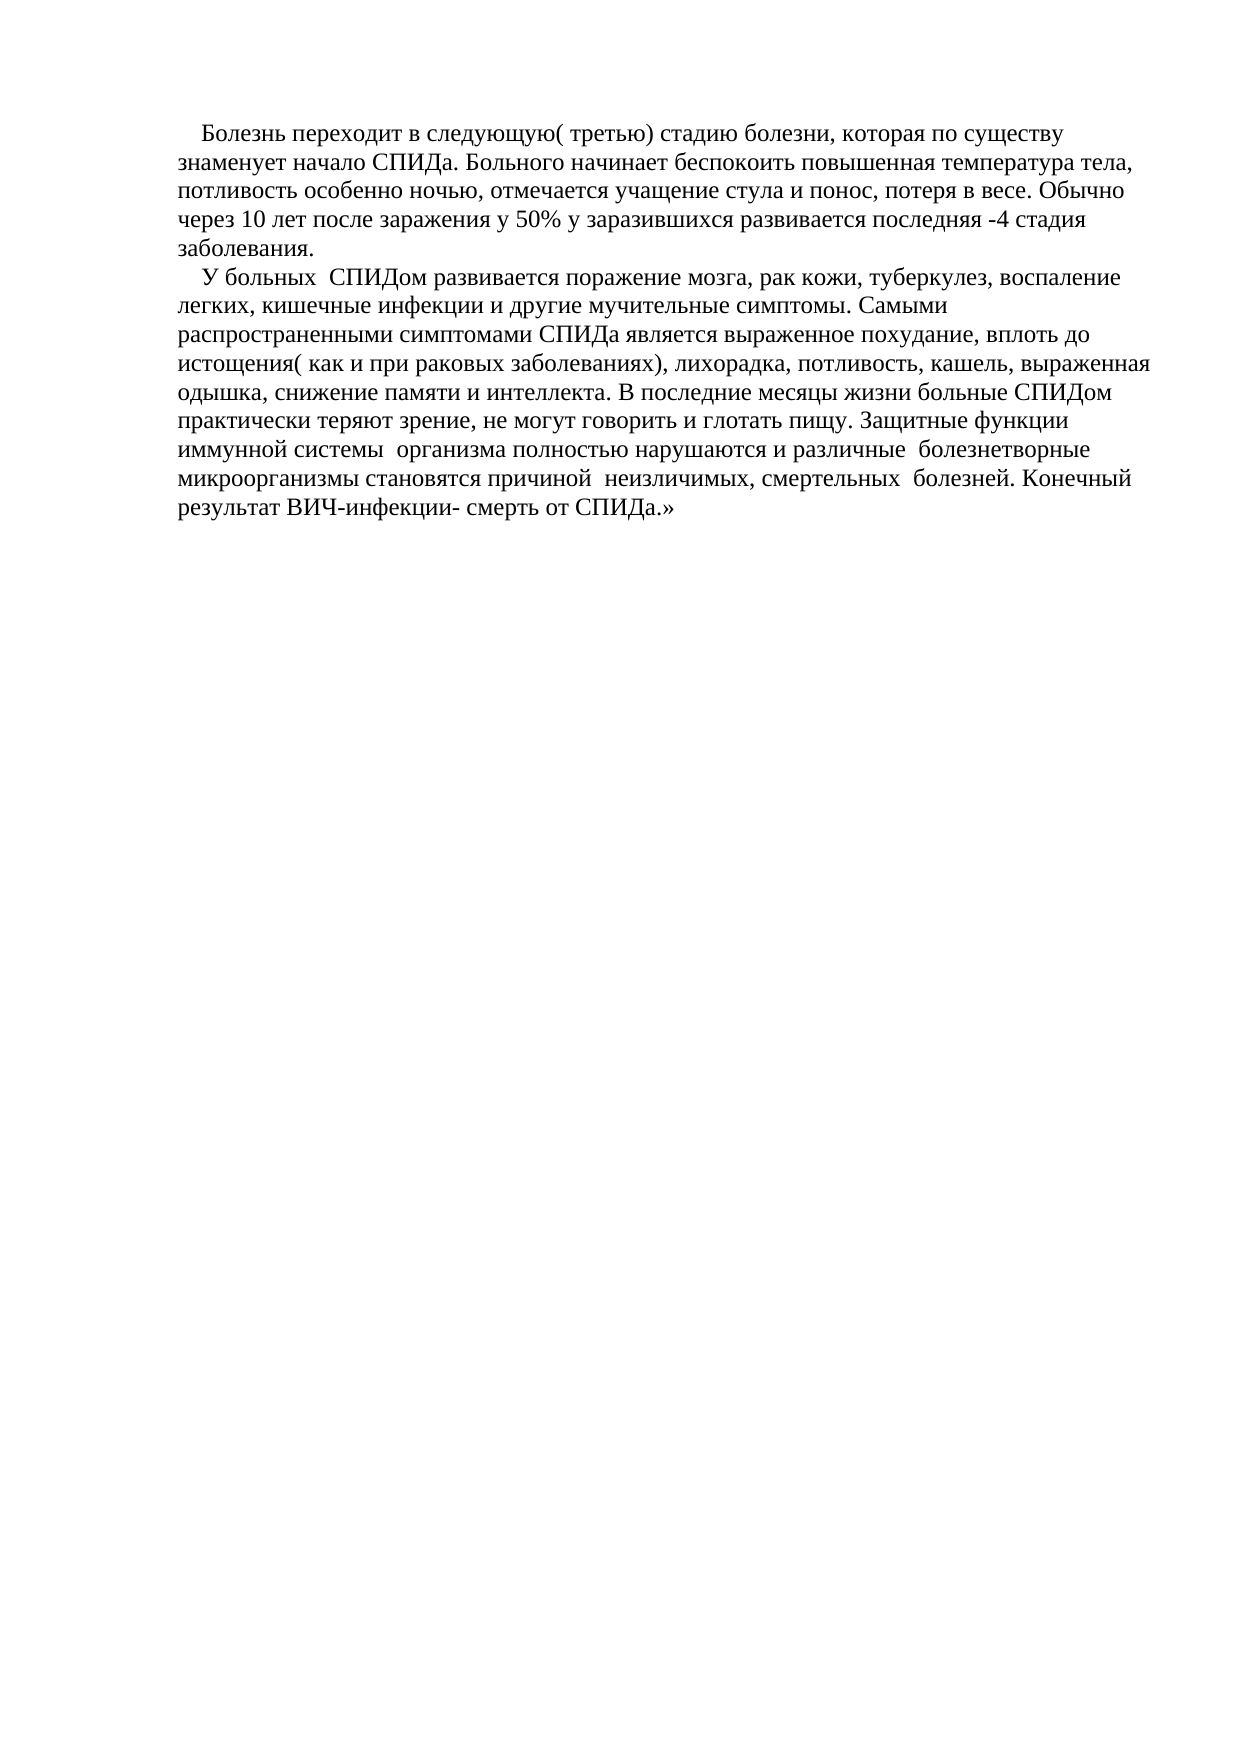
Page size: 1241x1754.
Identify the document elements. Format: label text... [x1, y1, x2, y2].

text Болезнь переходит в следующую( третью) стадию болезни, которая по существу знаменует начало СПИДа. Больного начинает беспокоить повышенная температура тела, потливость особенно ночью, отмечается учащение стула и понос, потеря в весе. Обычно через 10 лет после заражения у 50% у заразившихся развивается последняя -4 стадия заболевания. [177, 118, 1152, 262]
text У больных СПИДом развивается поражение мозга, рак кожи, туберкулез, воспаление легких, кишечные инфекции и другие мучительные симптомы. Самыми распространенными симптомами СПИДа является выраженное похудание, вплоть до истощения( как и при раковых заболеваниях), лихорадка, потливость, кашель, выраженная одышка, снижение памяти и интеллекта. В последние месяцы жизни больные СПИДом практически теряют зрение, не могут говорить и глотать пищу. Защитные функции иммунной системы организма полностью нарушаются и различные болезнетворные микроорганизмы становятся причиной неизличимых, смертельных болезней. Конечный результат ВИЧ-инфекции- смерть от СПИДа.» [177, 262, 1152, 521]
